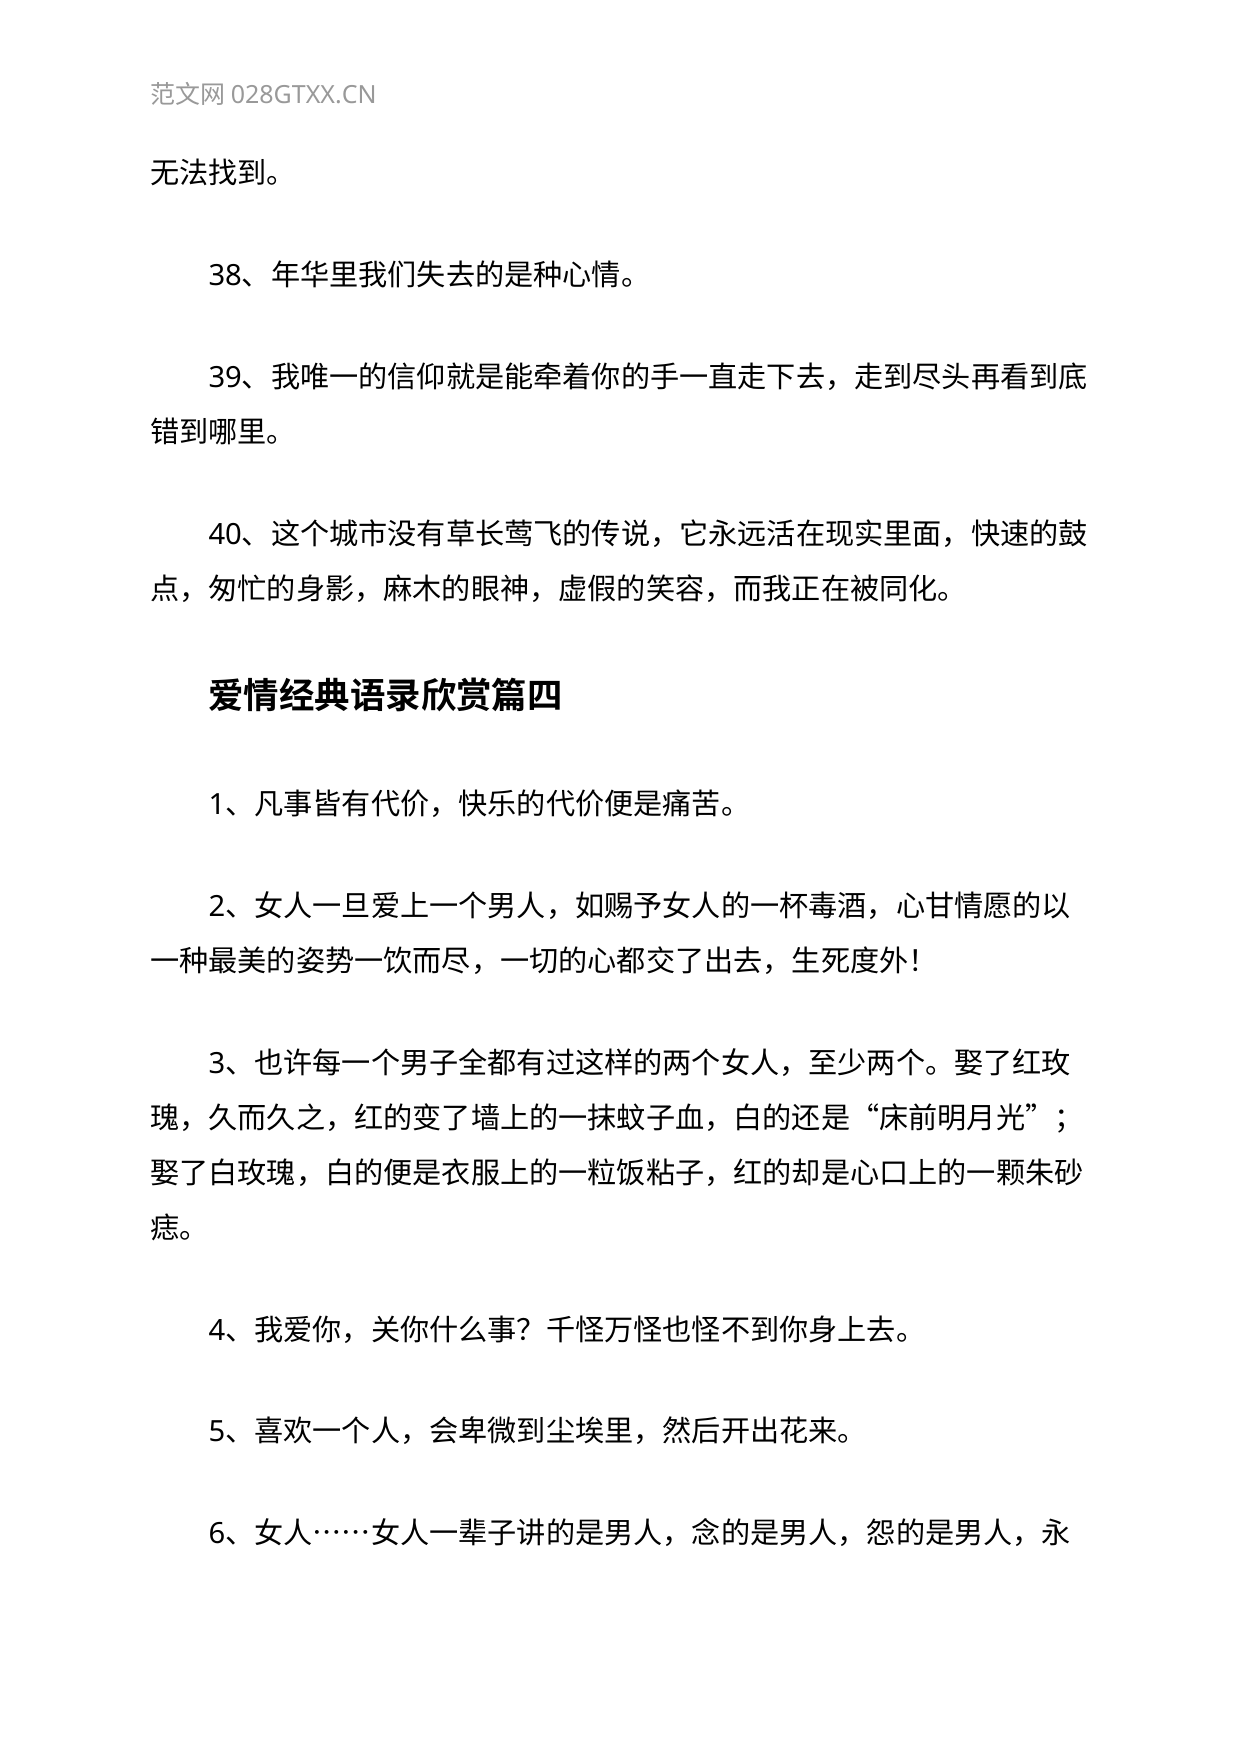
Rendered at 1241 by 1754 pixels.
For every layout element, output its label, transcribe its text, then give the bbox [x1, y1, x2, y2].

text 1、凡事皆有代价，快乐的代价便是痛苦。 [150, 781, 1090, 823]
text 3、也许每一个男子全都有过这样的两个女人，至少两个。娶了红玫瑰，久而久之，红的变了墙上的一抹蚊子血，白的还是“床前明月光”；娶了白玫瑰，白的便是衣服上的一粒饭粘子，红的却是心口上的一颗朱砂痣。 [150, 1039, 1090, 1247]
text 40、这个城市没有草长莺飞的传说，它永远活在现实里面，快速的鼓点，匆忙的身影，麻木的眼神，虚假的笑容，而我正在被同化。 [150, 511, 1090, 608]
text 4、我爱你，关你什么事？千怪万怪也怪不到你身上去。 [150, 1306, 1090, 1348]
text 爱情经典语录欣赏篇四 [150, 667, 1090, 718]
text 2、女人一旦爱上一个男人，如赐予女人的一杯毒酒，心甘情愿的以一种最美的姿势一饮而尽，一切的心都交了出去，生死度外！ [150, 883, 1090, 980]
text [150, 1510, 1090, 1552]
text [150, 150, 1090, 192]
text 38、年华里我们失去的是种心情。 [150, 252, 1090, 294]
text 5、喜欢一个人，会卑微到尘埃里，然后开出花来。 [150, 1408, 1090, 1450]
text 39、我唯一的信仰就是能牵着你的手一直走下去，走到尽头再看到底错到哪里。 [150, 354, 1090, 451]
